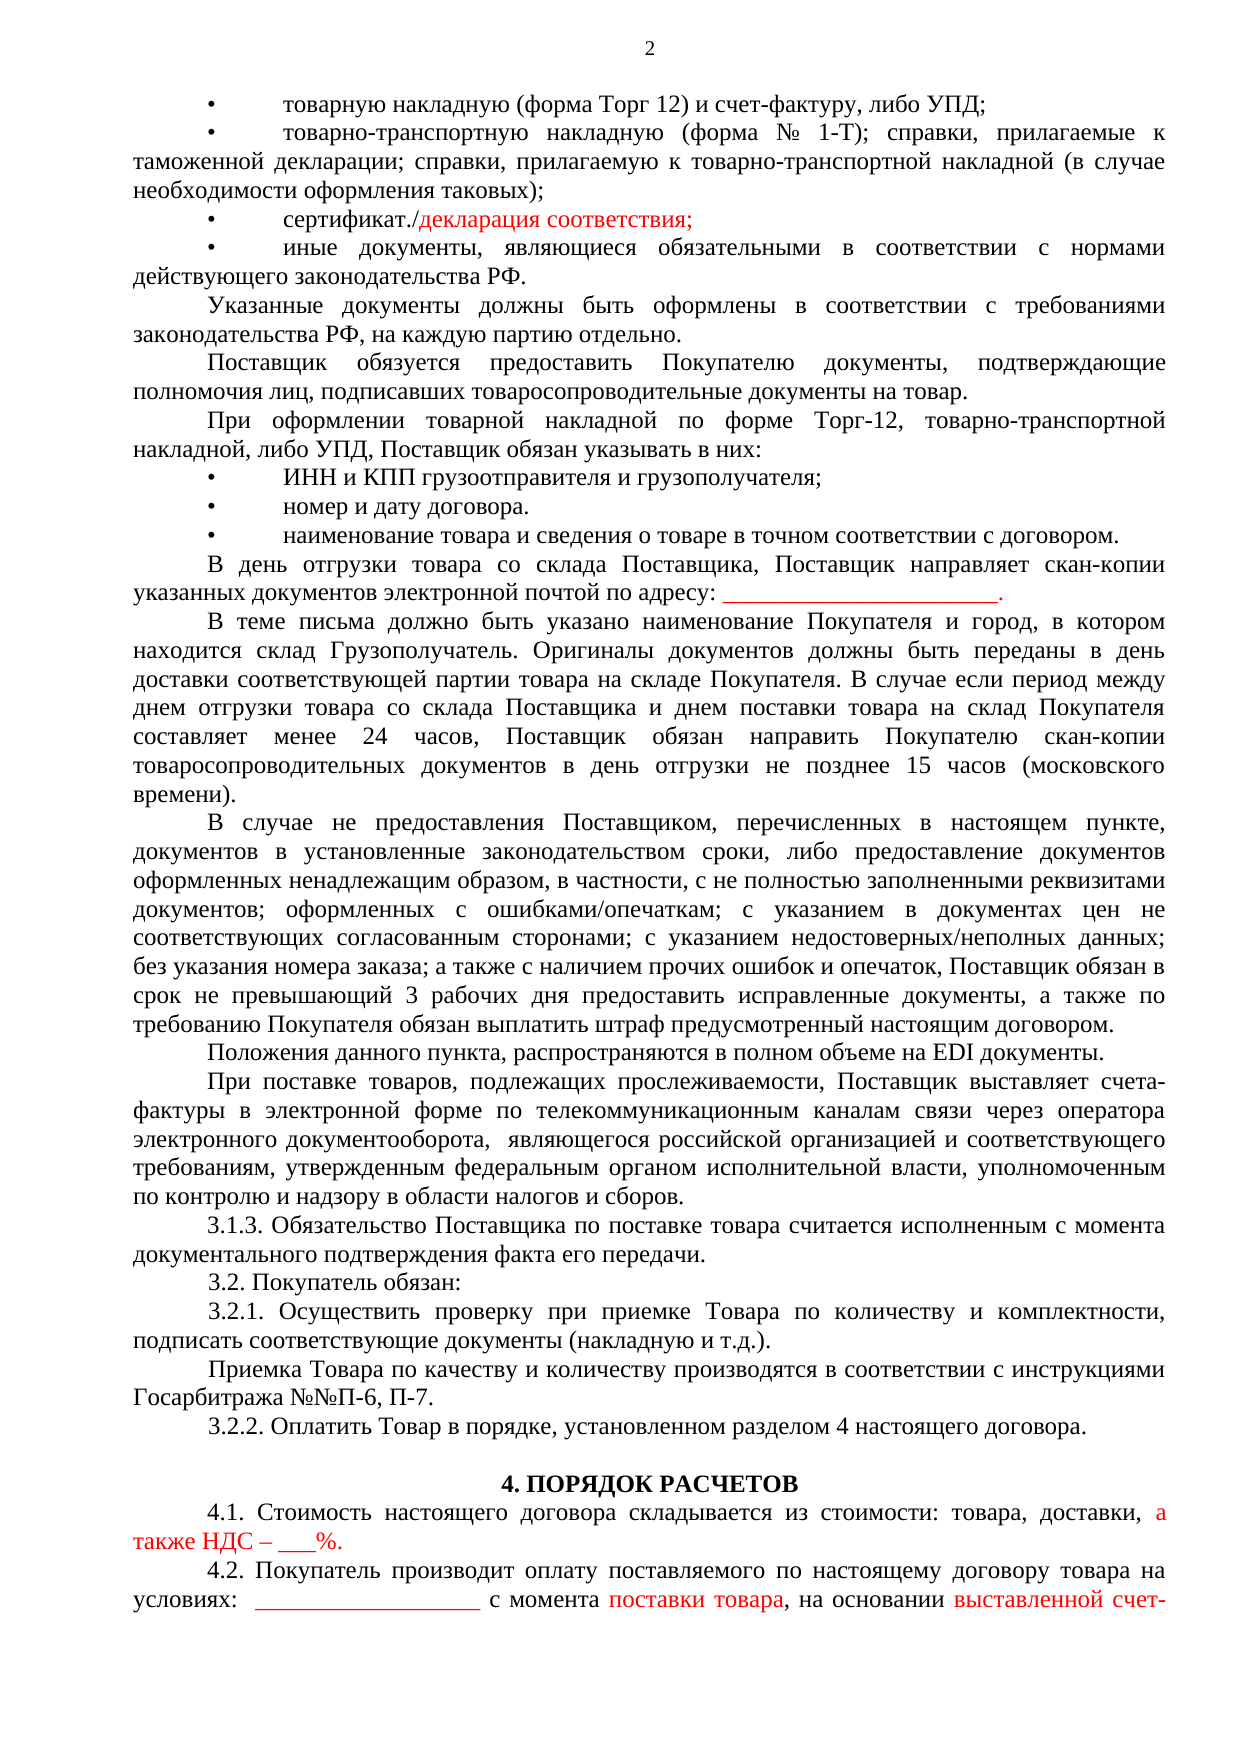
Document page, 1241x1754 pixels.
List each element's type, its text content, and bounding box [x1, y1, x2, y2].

text 3.2.1. Осуществить проверку при приемке Товара по количеству и комплектности, подписать соответствующие документы (накладную и т.д.). [133, 1296, 1166, 1354]
text 4. ПОРЯДОК РАСЧЕТОВ [133, 1469, 1166, 1497]
text Положения данного пункта, распространяются в полном объеме на EDI документы. [133, 1037, 1166, 1066]
text В случае не предоставления Поставщиком, перечисленных в настоящем пункте, документов в установленные законодательством сроки, либо предоставление документов оформленных ненадлежащим образом, в частности, с не полностью заполненными реквизитами документов; оформленных с ошибками/опечаткам; с указанием в документах цен не соответствующих согласованным сторонами; с указанием недостоверных/неполных данных; без указания номера заказа; а также с наличием прочих ошибок и опечаток, Поставщик обязан в срок не превышающий 3 рабочих дня предоставить исправленные документы, а также по требованию Покупателя обязан выплатить штраф предусмотренный настоящим договором. [133, 807, 1166, 1037]
text • ИНН и КПП грузоотправителя и грузополучателя; [133, 462, 1166, 491]
text Приемка Товара по качеству и количеству производятся в соответствии с инструкциями Госарбитража №№П-6, П-7. [133, 1354, 1166, 1411]
text • наименование товара и сведения о товаре в точном соответствии с договором. [133, 520, 1166, 549]
text • товарную накладную (форма Торг 12) и счет-фактуру, либо УПД; [133, 89, 1166, 117]
text Указанные документы должны быть оформлены в соответствии с требованиями законодательства РФ, на каждую партию отдельно. [133, 290, 1166, 347]
text В теме письма должно быть указано наименование Покупателя и город, в котором находится склад Грузополучатель. Оригиналы документов должны быть переданы в день доставки соответствующей партии товара на складе Покупателя. В случае если период между днем отгрузки товара со склада Поставщика и днем поставки товара на склад Покупателя составляет менее 24 часов, Поставщик обязан направить Покупателю скан-копии товаросопроводительных документов в день отгрузки не позднее 15 часов (московского времени). [133, 606, 1166, 807]
text • номер и дату договора. [133, 491, 1166, 520]
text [133, 1555, 1166, 1612]
text При поставке товаров, подлежащих прослеживаемости, Поставщик выставляет счета-фактуры в электронной форме по телекоммуникационным каналам связи через оператора электронного документооборота, являющегося российской организацией и соответствующего требованиям, утвержденным федеральным органом исполнительной власти, уполномоченным по контролю и надзору в области налогов и сборов. [133, 1066, 1166, 1210]
text • сертификат./декларация соответствия; [133, 204, 1166, 232]
text 3.2. Покупатель обязан: [133, 1267, 1166, 1296]
text В день отгрузки товара со склада Поставщика, Поставщик направляет скан-копии указанных документов электронной почтой по адресу: ______________________. [133, 549, 1166, 606]
text 3.2.2. Оплатить Товар в порядке, установленном разделом 4 настоящего договора. [133, 1411, 1166, 1440]
text • иные документы, являющиеся обязательными в соответствии с нормами действующего законодательства РФ. [133, 232, 1166, 290]
text 4.1. Стоимость настоящего договора складывается из стоимости: товара, доставки, а также НДС – ___%. [133, 1497, 1166, 1555]
text Поставщик обязуется предоставить Покупателю документы, подтверждающие полномочия лиц, подписавших товаросопроводительные документы на товар. [133, 347, 1166, 405]
text 3.1.3. Обязательство Поставщика по поставке товара считается исполненным с момента документального подтверждения факта его передачи. [133, 1210, 1166, 1267]
text При оформлении товарной накладной по форме Торг-12, товарно-транспортной накладной, либо УПД, Поставщик обязан указывать в них: [133, 405, 1166, 462]
text • товарно-транспортную накладную (форма № 1-Т); справки, прилагаемые к таможенной декларации; справки, прилагаемую к товарно-транспортной накладной (в случае необходимости оформления таковых); [133, 117, 1166, 204]
